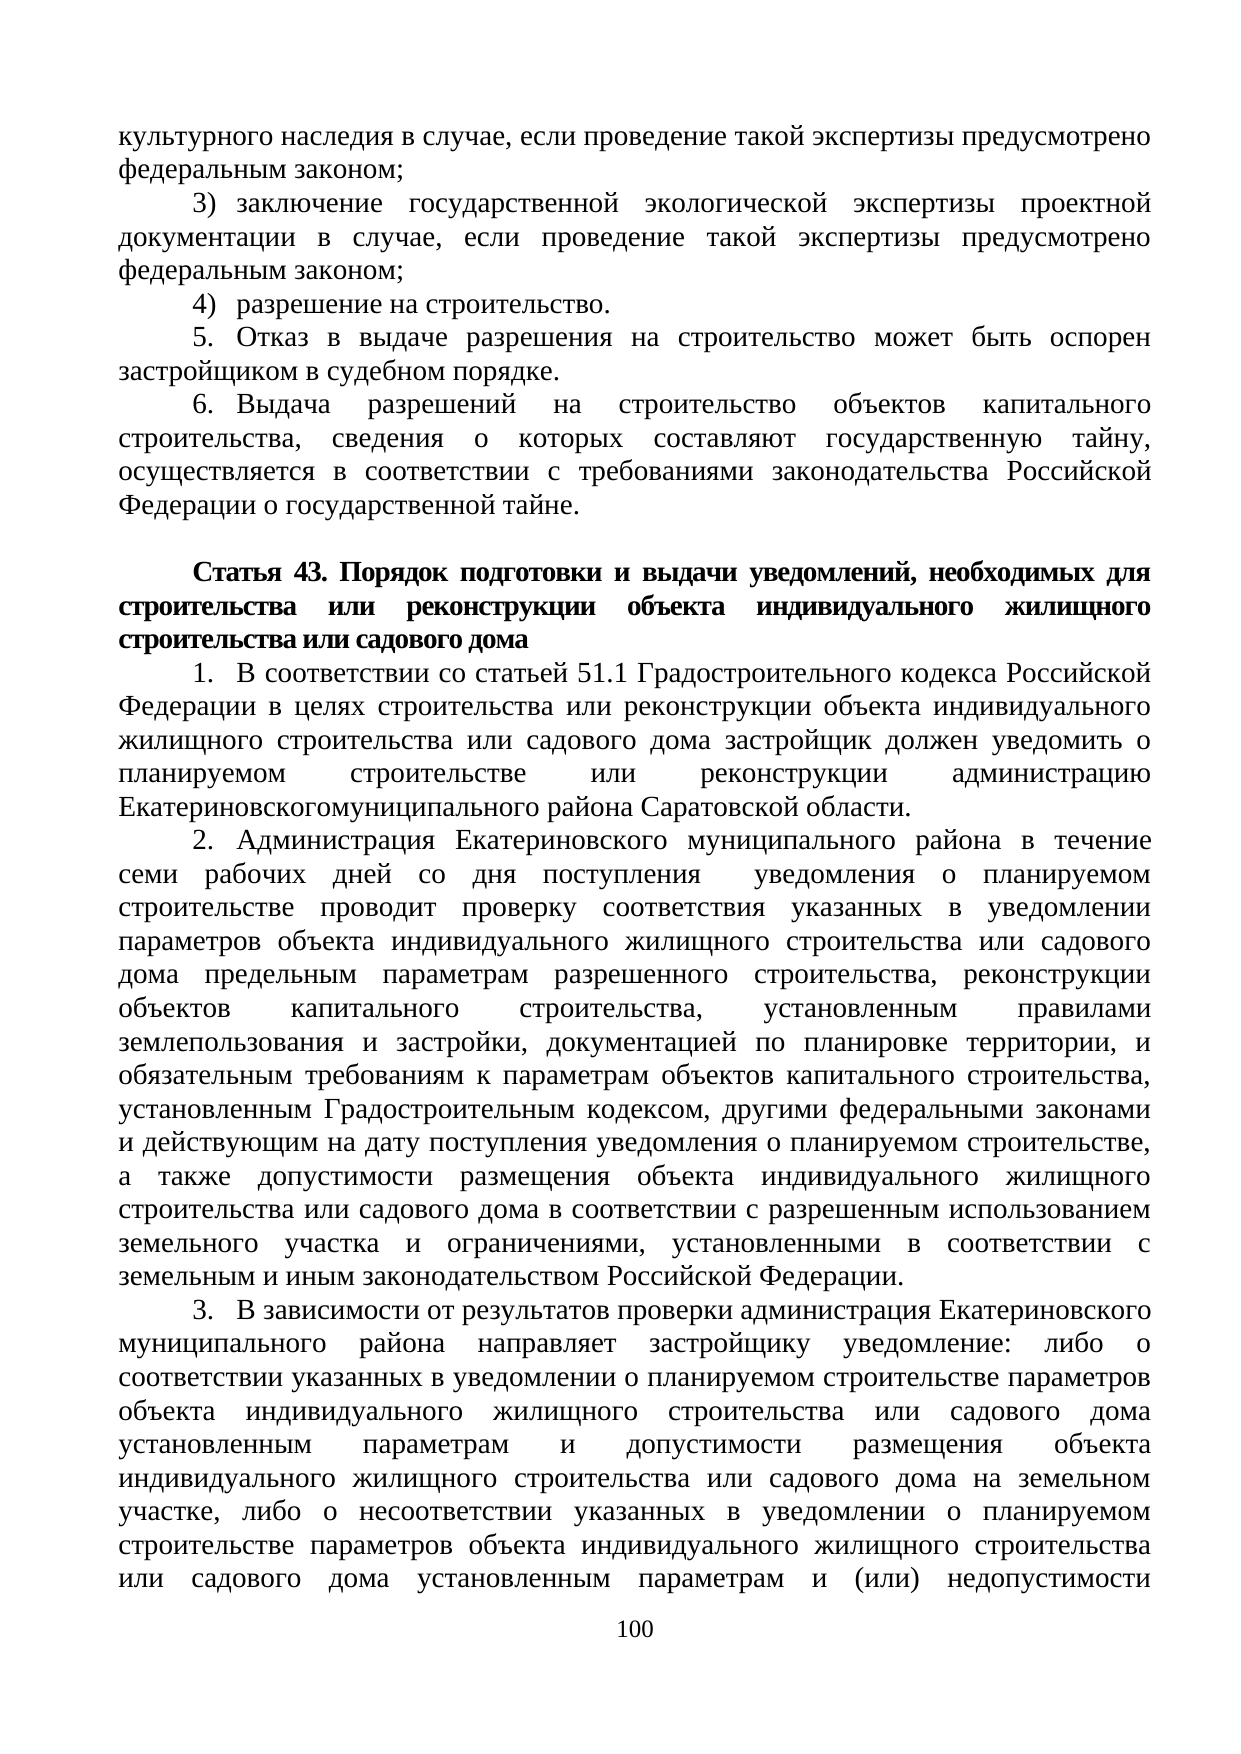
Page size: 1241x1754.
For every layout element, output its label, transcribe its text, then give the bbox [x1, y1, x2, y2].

text Статья 43. Порядок подготовки и выдачи уведомлений, необходимых для строительства или реконструкции объекта индивидуального жилищного строительства или садового дома [118, 554, 1152, 655]
list Отказ в выдаче разрешения на строительство может быть оспорен застройщиком в судебном порядке. [118, 319, 1152, 386]
list разрешение на строительство. [118, 286, 1152, 319]
list Администрация Екатериновского муниципального района в течение семи рабочих дней со дня поступления уведомления о планируемом строительстве проводит проверку соответствия указанных в уведомлении параметров объекта индивидуального жилищного строительства или садового дома предельным параметрам разрешенного строительства, реконструкции объектов капитального строительства, установленным правилами землепользования и застройки, документацией по планировке территории, и обязательным требованиям к параметрам объектов капитального строительства, установленным Градостроительным кодексом, другими федеральными законами и действующим на дату поступления уведомления о планируемом строительстве, а также допустимости размещения объекта индивидуального жилищного строительства или садового дома в соответствии с разрешенным использованием земельного участка и ограничениями, установленными в соответствии с земельным и иным законодательством Российской Федерации. [118, 822, 1152, 1292]
list Выдача разрешений на строительство объектов капитального строительства, сведения о которых составляют государственную тайну, осуществляется в соответствии с требованиями законодательства Российской Федерации о государственной тайне. [118, 386, 1152, 521]
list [118, 1292, 1152, 1594]
list заключение государственной экологической экспертизы проектной документации в случае, если проведение такой экспертизы предусмотрено федеральным законом; [118, 185, 1152, 286]
list В соответствии со статьей 51.1 Градостроительного кодекса Российской Федерации в целях строительства или реконструкции объекта индивидуального жилищного строительства или садового дома застройщик должен уведомить о планируемом строительстве или реконструкции администрацию Екатериновскогомуниципального района Саратовской области. [118, 655, 1152, 822]
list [118, 118, 1152, 185]
